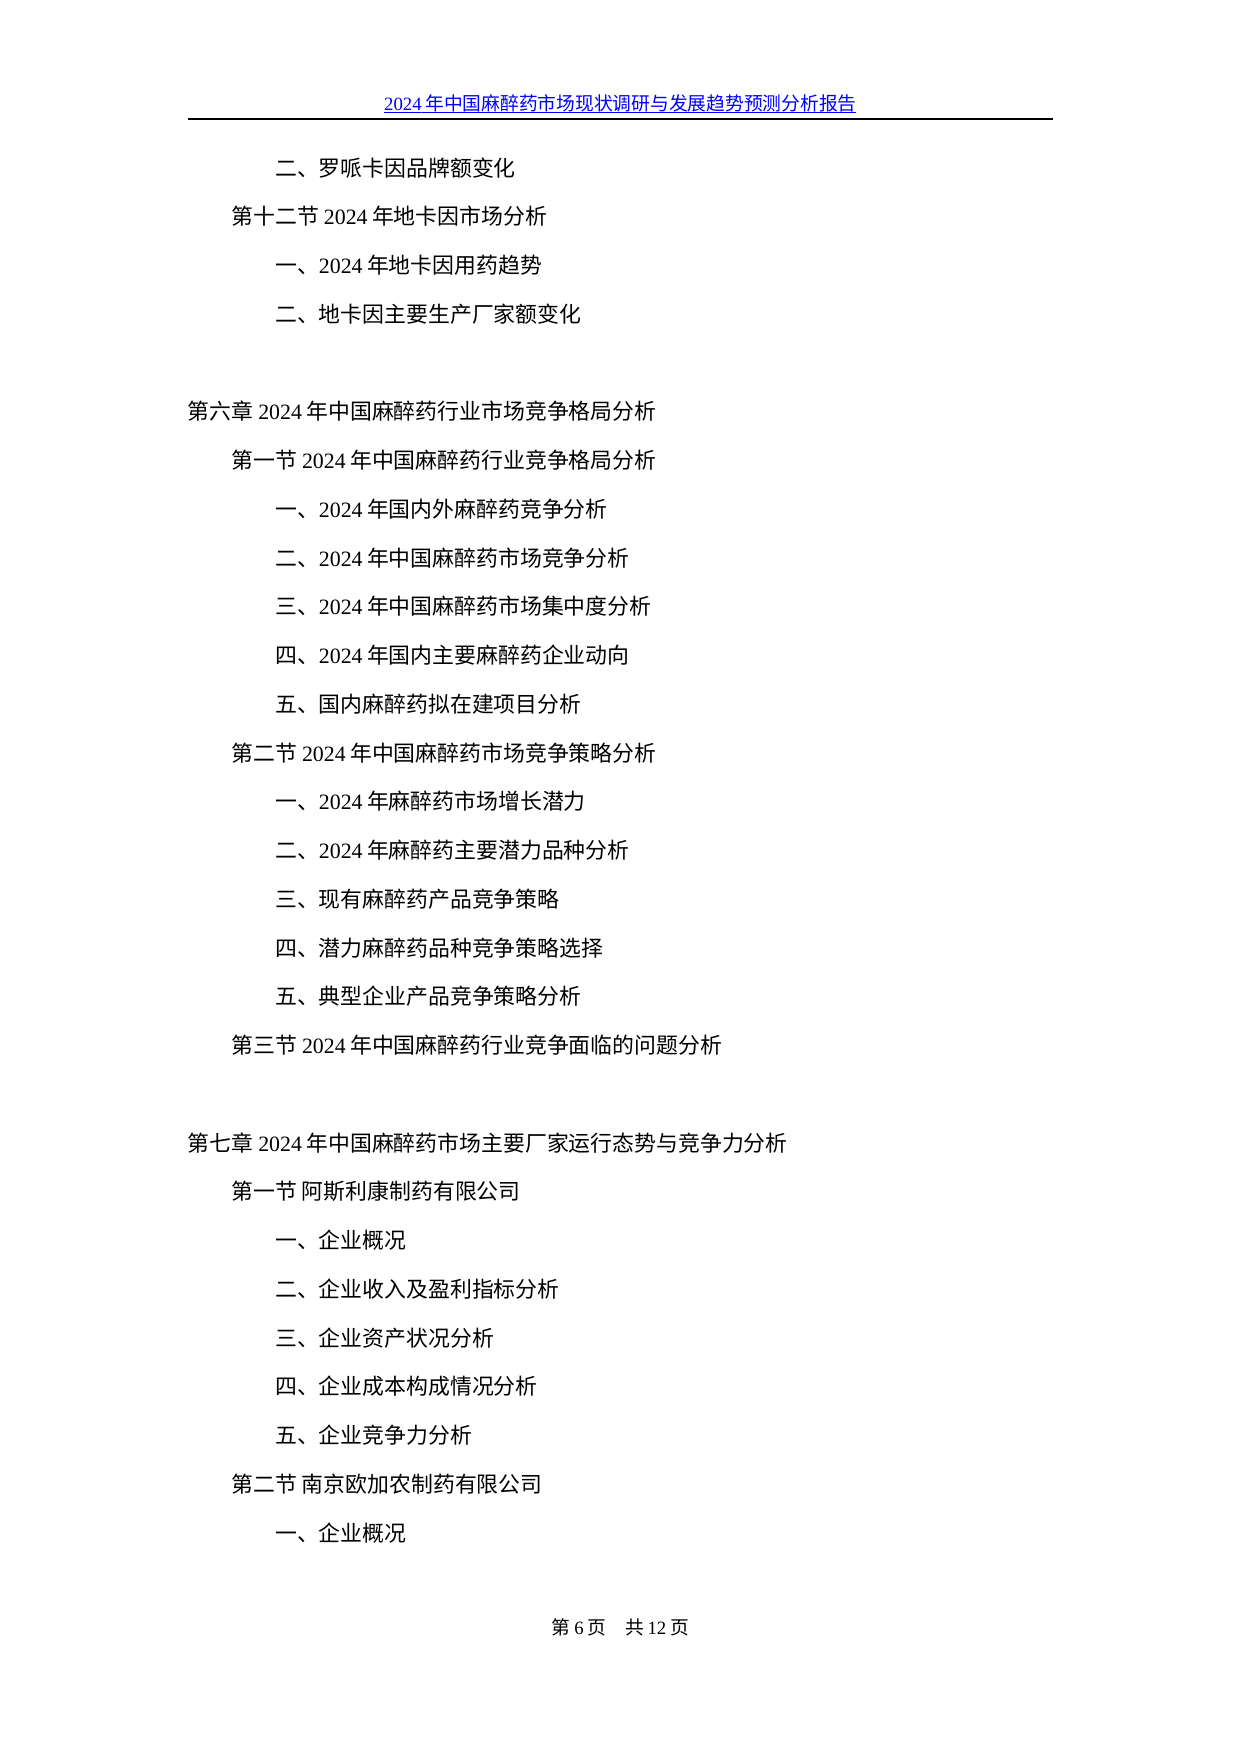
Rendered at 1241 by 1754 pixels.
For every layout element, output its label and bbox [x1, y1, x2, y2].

text [187, 150, 1053, 1548]
